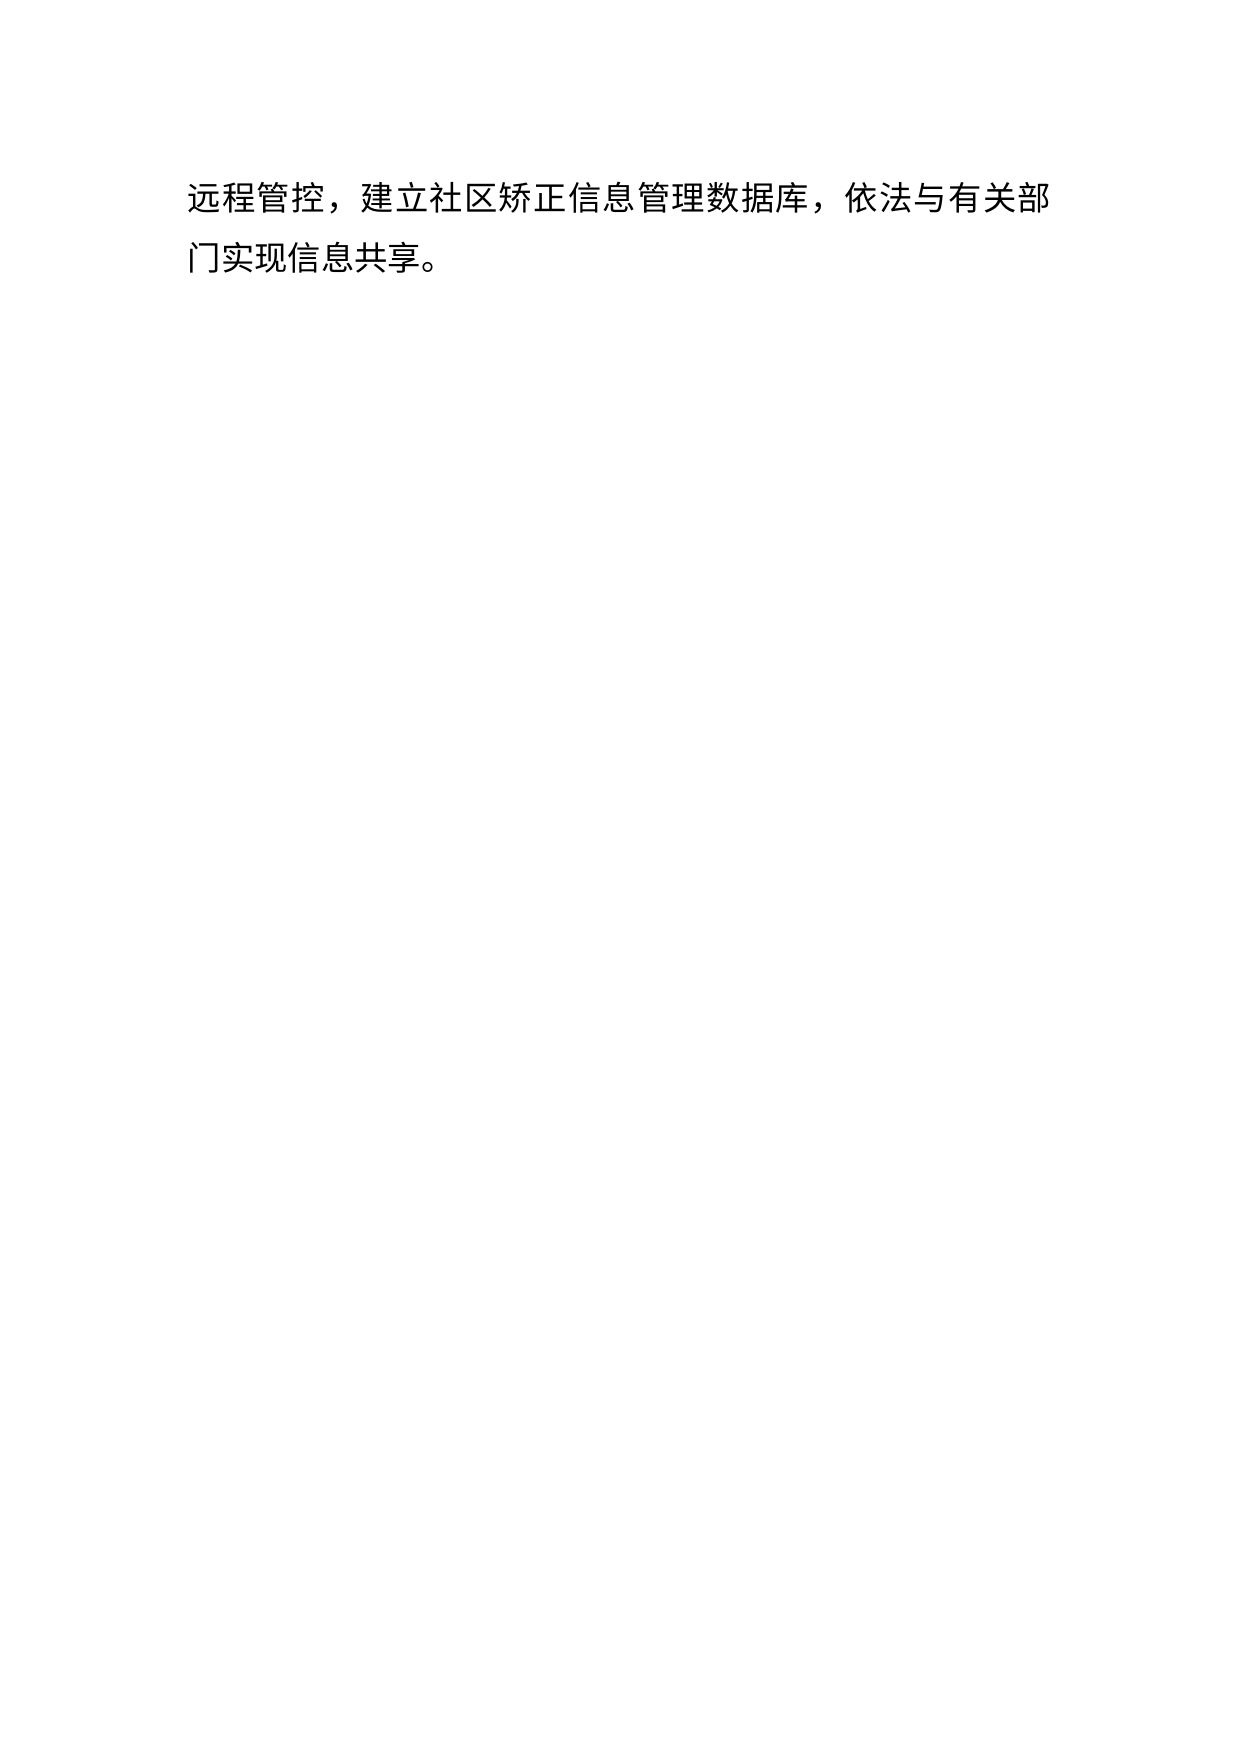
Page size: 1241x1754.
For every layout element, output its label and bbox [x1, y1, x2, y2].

list [187, 162, 1053, 283]
